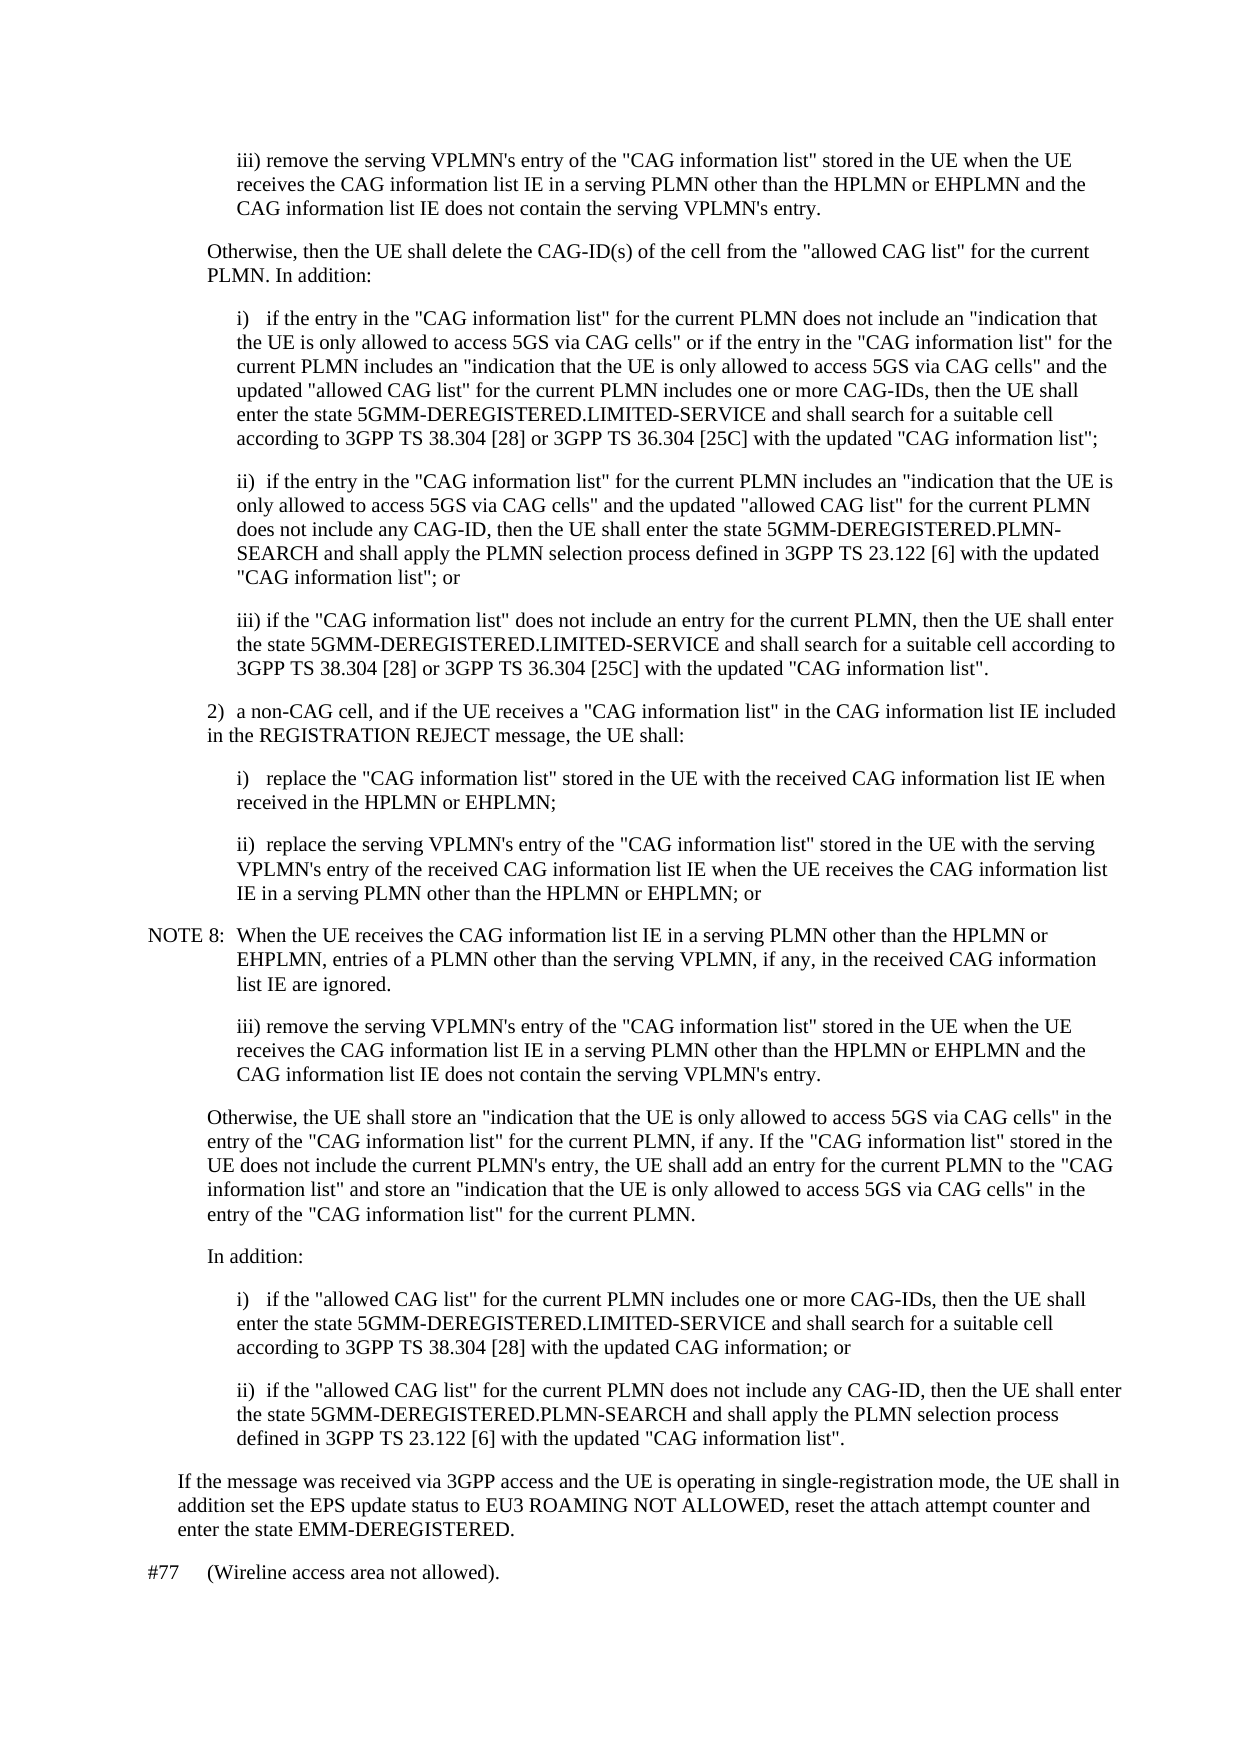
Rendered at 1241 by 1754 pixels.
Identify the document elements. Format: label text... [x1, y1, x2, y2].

text NOTE 8: When the UE receives the CAG information list IE in a serving PLMN other than the HPLMN or EHPLMN, entries of a PLMN other than the serving VPLMN, if any, in the received CAG information list IE are ignored. [148, 923, 1122, 996]
text ii) replace the serving VPLMN's entry of the "CAG information list" stored in the UE with the serving VPLMN's entry of the received CAG information list IE when the UE receives the CAG information list IE in a serving PLMN other than the HPLMN or EHPLMN; or [236, 832, 1122, 904]
text iii) remove the serving VPLMN's entry of the "CAG information list" stored in the UE when the UE receives the CAG information list IE in a serving PLMN other than the HPLMN or EHPLMN and the CAG information list IE does not contain the serving VPLMN's entry. [236, 1014, 1122, 1086]
text ii) if the "allowed CAG list" for the current PLMN does not include any CAG-ID, then the UE shall enter the state 5GMM-DEREGISTERED.PLMN-SEARCH and shall apply the PLMN selection process defined in 3GPP TS 23.122 [6] with the updated "CAG information list". [236, 1378, 1122, 1450]
text Otherwise, then the UE shall delete the CAG-ID(s) of the cell from the "allowed CAG list" for the current PLMN. In addition: [207, 239, 1122, 287]
text Otherwise, the UE shall store an "indication that the UE is only allowed to access 5GS via CAG cells" in the entry of the "CAG information list" for the current PLMN, if any. If the "CAG information list" stored in the UE does not include the current PLMN's entry, the UE shall add an entry for the current PLMN to the "CAG information list" and store an "indication that the UE is only allowed to access 5GS via CAG cells" in the entry of the "CAG information list" for the current PLMN. [207, 1105, 1122, 1226]
text 2) a non-CAG cell, and if the UE receives a "CAG information list" in the CAG information list IE included in the REGISTRATION REJECT message, the UE shall: [207, 699, 1122, 747]
text i) if the entry in the "CAG information list" for the current PLMN does not include an "indication that the UE is only allowed to access 5GS via CAG cells" or if the entry in the "CAG information list" for the current PLMN includes an "indication that the UE is only allowed to access 5GS via CAG cells" and the updated "allowed CAG list" for the current PLMN includes one or more CAG-IDs, then the UE shall enter the state 5GMM-DEREGISTERED.LIMITED-SERVICE and shall search for a suitable cell according to 3GPP TS 38.304 [28] or 3GPP TS 36.304 [25C] with the updated "CAG information list"; [236, 306, 1122, 450]
text If the message was received via 3GPP access and the UE is operating in single-registration mode, the UE shall in addition set the EPS update status to EU3 ROAMING NOT ALLOWED, reset the attach attempt counter and enter the state EMM-DEREGISTERED. [148, 1469, 1122, 1541]
text #77 (Wireline access area not allowed). [148, 1560, 1122, 1584]
text i) replace the "CAG information list" stored in the UE with the received CAG information list IE when received in the HPLMN or EHPLMN; [236, 766, 1122, 814]
text ii) if the entry in the "CAG information list" for the current PLMN includes an "indication that the UE is only allowed to access 5GS via CAG cells" and the updated "allowed CAG list" for the current PLMN does not include any CAG-ID, then the UE shall enter the state 5GMM-DEREGISTERED.PLMN-SEARCH and shall apply the PLMN selection process defined in 3GPP TS 23.122 [6] with the updated "CAG information list"; or [236, 469, 1122, 589]
text i) if the "allowed CAG list" for the current PLMN includes one or more CAG-IDs, then the UE shall enter the state 5GMM-DEREGISTERED.LIMITED-SERVICE and shall search for a suitable cell according to 3GPP TS 38.304 [28] with the updated CAG information; or [236, 1287, 1122, 1359]
text In addition: [207, 1244, 1122, 1268]
text iii) if the "CAG information list" does not include an entry for the current PLMN, then the UE shall enter the state 5GMM-DEREGISTERED.LIMITED-SERVICE and shall search for a suitable cell according to 3GPP TS 38.304 [28] or 3GPP TS 36.304 [25C] with the updated "CAG information list". [236, 608, 1122, 680]
text iii) remove the serving VPLMN's entry of the "CAG information list" stored in the UE when the UE receives the CAG information list IE in a serving PLMN other than the HPLMN or EHPLMN and the CAG information list IE does not contain the serving VPLMN's entry. [236, 148, 1122, 220]
